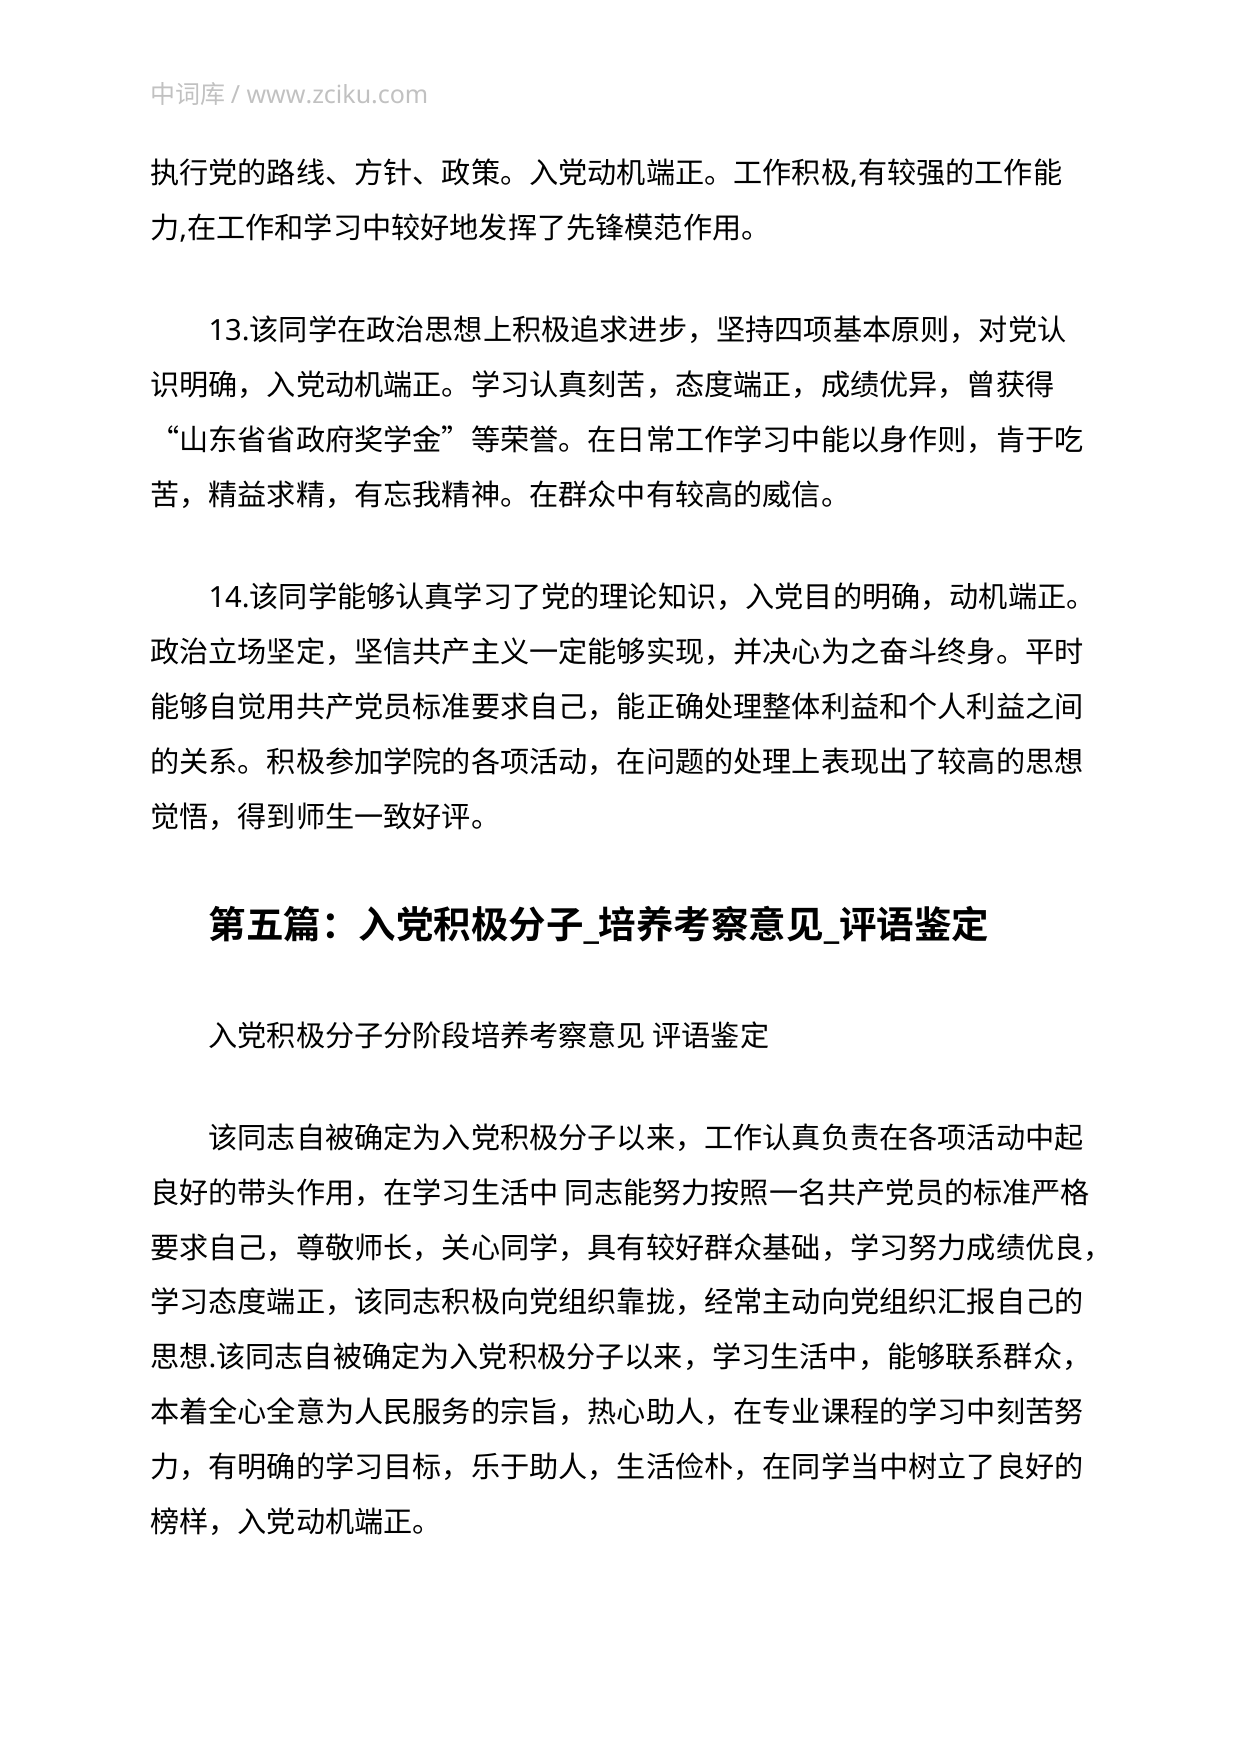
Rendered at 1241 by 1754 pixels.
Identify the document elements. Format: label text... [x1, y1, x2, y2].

text 第五篇：入党积极分子_培养考察意见_评语鉴定 [150, 895, 1090, 949]
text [150, 150, 1090, 247]
text 入党积极分子分阶段培养考察意见 评语鉴定 [150, 1013, 1090, 1055]
text 14.该同学能够认真学习了党的理论知识，入党目的明确，动机端正。政治立场坚定，坚信共产主义一定能够实现，并决心为之奋斗终身。平时能够自觉用共产党员标准要求自己，能正确处理整体利益和个人利益之间的关系。积极参加学院的各项活动，在问题的处理上表现出了较高的思想觉悟，得到师生一致好评。 [150, 573, 1090, 836]
text 该同志自被确定为入党积极分子以来，工作认真负责在各项活动中起良好的带头作用，在学习生活中 同志能努力按照一名共产党员的标准严格要求自己，尊敬师长，关心同学，具有较好群众基础，学习努力成绩优良，学习态度端正，该同志积极向党组织靠拢，经常主动向党组织汇报自己的思想.该同志自被确定为入党积极分子以来，学习生活中，能够联系群众，本着全心全意为人民服务的宗旨，热心助人，在专业课程的学习中刻苦努力，有明确的学习目标，乐于助人，生活俭朴，在同学当中树立了良好的榜样，入党动机端正。 [150, 1114, 1090, 1541]
text 13.该同学在政治思想上积极追求进步，坚持四项基本原则，对党认识明确，入党动机端正。学习认真刻苦，态度端正，成绩优异，曾获得“山东省省政府奖学金”等荣誉。在日常工作学习中能以身作则，肯于吃苦，精益求精，有忘我精神。在群众中有较高的威信。 [150, 307, 1090, 514]
